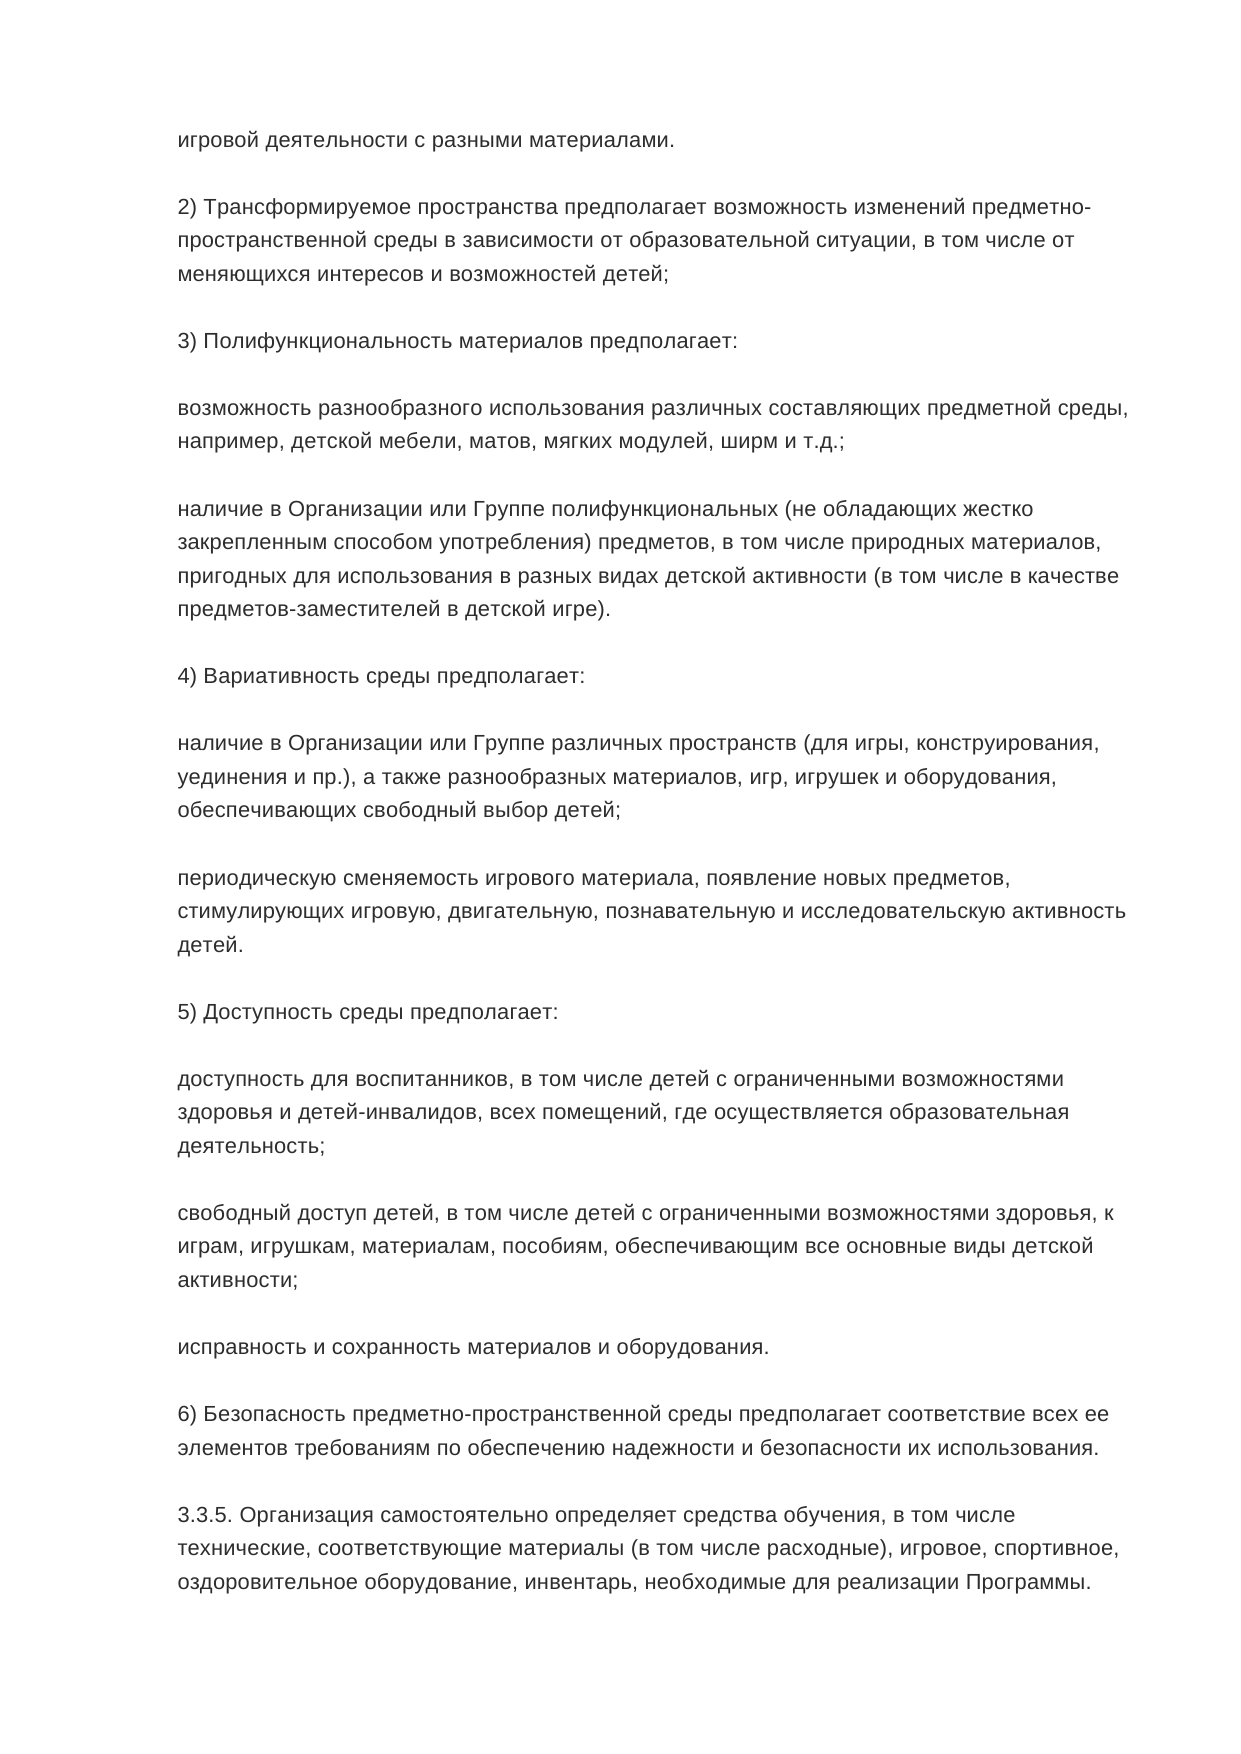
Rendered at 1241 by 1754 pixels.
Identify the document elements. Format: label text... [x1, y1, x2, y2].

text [177, 118, 1152, 185]
text 3.3.5. Организация самостоятельно определяет средства обучения, в том числе технические, соответствующие материалы (в том числе расходные), игровое, спортивное, оздоровительное оборудование, инвентарь, необходимые для реализации Программы. [177, 1493, 1152, 1627]
text 4) Вариативность среды предполагает: наличие в Организации или Группе различных пространств (для игры, конструирования, уединения и пр.), а также разнообразных материалов, игр, игрушек и оборудования, обеспечивающих свободный выбор детей; периодическую сменяемость игрового материала, появление новых предметов, стимулирующих игровую, двигательную, познавательную и исследовательскую активность детей. [177, 655, 1152, 990]
text 5) Доступность среды предполагает: доступность для воспитанников, в том числе детей с ограниченными возможностями здоровья и детей-инвалидов, всех помещений, где осуществляется образовательная деятельность; свободный доступ детей, в том числе детей с ограниченными возможностями здоровья, к играм, игрушкам, материалам, пособиям, обеспечивающим все основные виды детской активности; исправность и сохранность материалов и оборудования. [177, 990, 1152, 1393]
text 2) Трансформируемое пространства предполагает возможность изменений предметно-пространственной среды в зависимости от образовательной ситуации, в том числе от меняющихся интересов и возможностей детей; [177, 185, 1152, 319]
text 3) Полифункциональность материалов предполагает: возможность разнообразного использования различных составляющих предметной среды, например, детской мебели, матов, мягких модулей, ширм и т.д.; наличие в Организации или Группе полифункциональных (не обладающих жестко закрепленным способом употребления) предметов, в том числе природных материалов, пригодных для использования в разных видах детской активности (в том числе в качестве предметов-заместителей в детской игре). [177, 319, 1152, 655]
text 6) Безопасность предметно-пространственной среды предполагает соответствие всех ее элементов требованиям по обеспечению надежности и безопасности их использования. [177, 1393, 1152, 1493]
